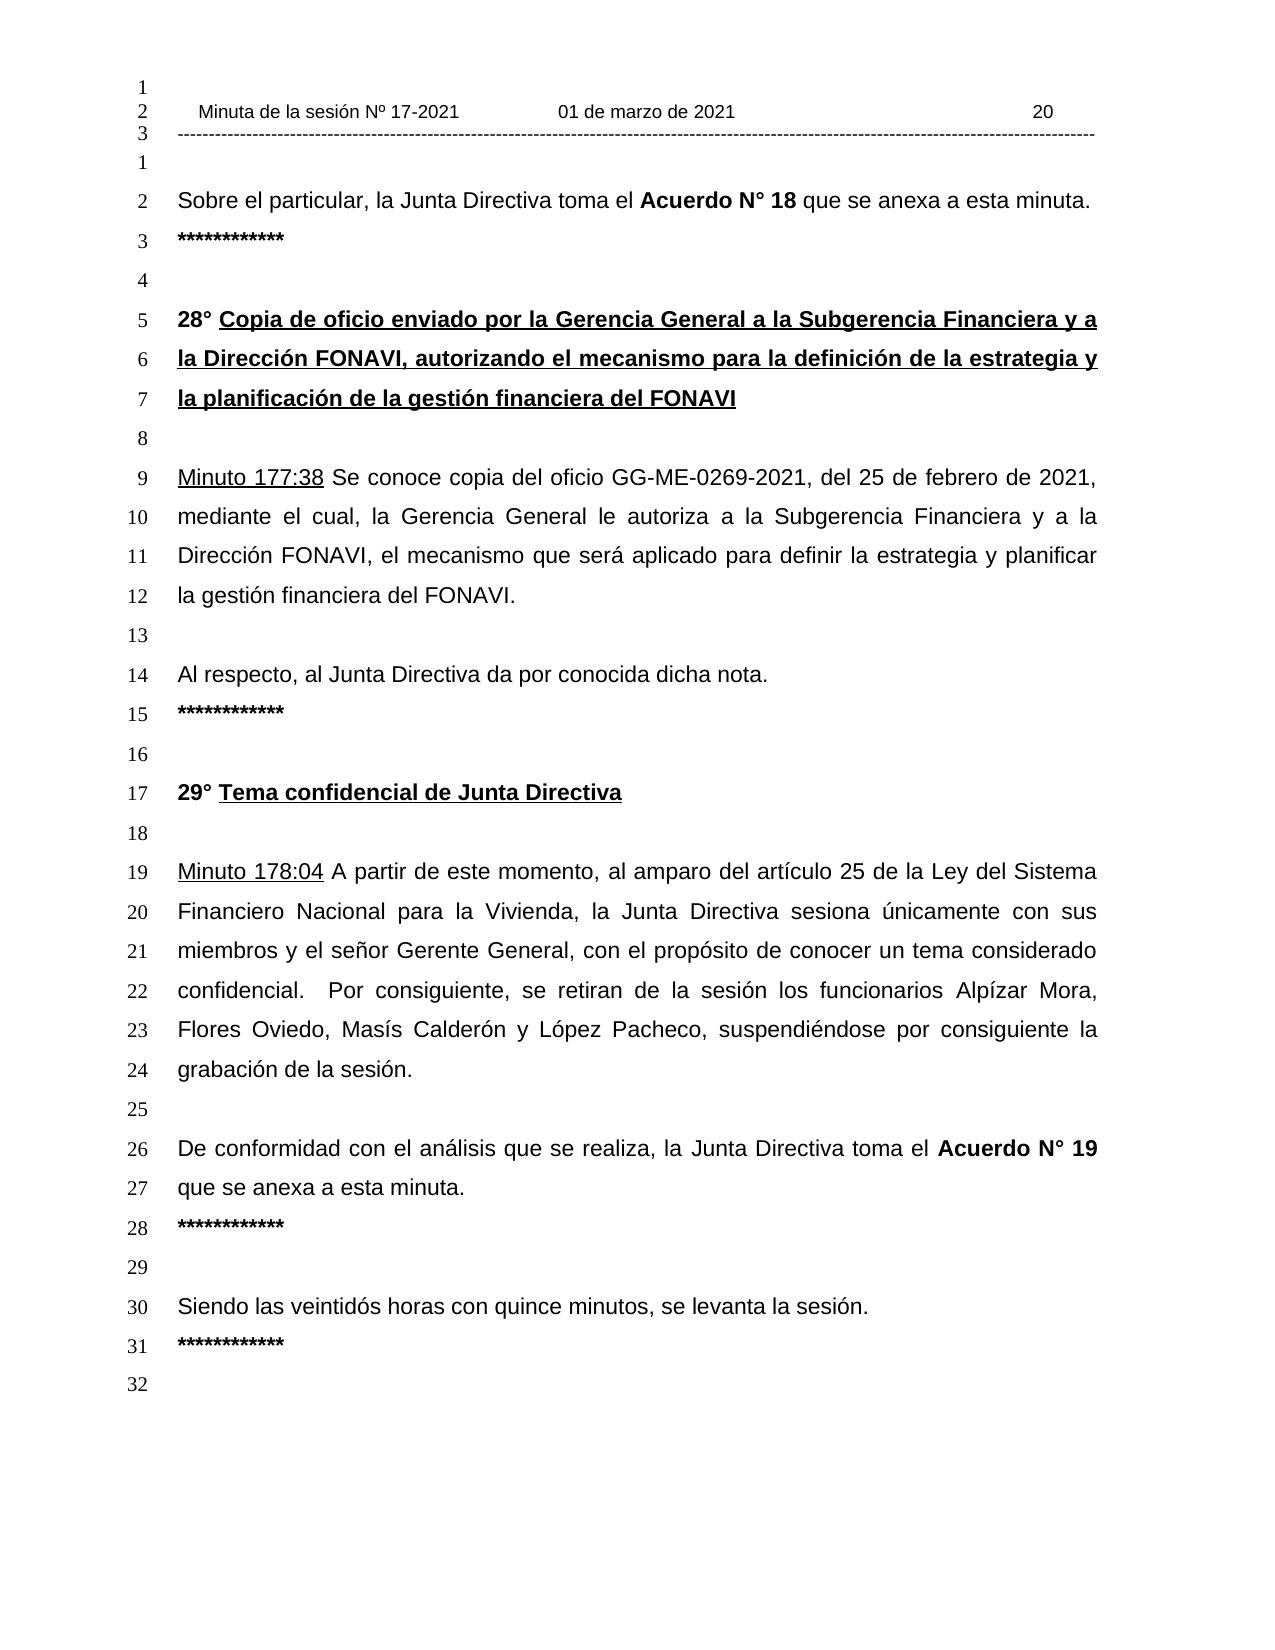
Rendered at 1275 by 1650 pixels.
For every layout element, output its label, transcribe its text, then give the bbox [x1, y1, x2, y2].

text ************ [177, 1214, 1098, 1240]
text De conformidad con el análisis que se realiza, la Junta Directiva toma el Acuerdo N° 19 que se anexa a esta minuta. [177, 1135, 1098, 1201]
text ************ [177, 227, 1098, 253]
text ************ [177, 1332, 1098, 1358]
text 28° Copia de oficio enviado por la Gerencia General a la Subgerencia Financiera y a la Dirección FONAVI, autorizando el mecanismo para la definición de la estrategia y la planificación de la gestión financiera del FONAVI [177, 306, 1098, 368]
text Minuto 178:04 A partir de este momento, al amparo del artículo 25 de la Ley del Sistema Financiero Nacional para la Vivienda, la Junta Directiva sesiona únicamente con sus miembros y el señor Gerente General, con el propósito de conocer un tema considerado confidencial. Por consiguiente, se retiran de la sesión los funcionarios Alpízar Mora, Flores Oviedo, Masís Calderón y López Pacheco, suspendiéndose por consiguiente la grabación de la sesión. [177, 858, 1098, 1082]
text Siendo las veintidós horas con quince minutos, se levanta la sesión. [177, 1293, 1098, 1319]
text Minuto 177:38 Se conoce copia del oficio GG-ME-0269-2021, del 25 de febrero de 2021, mediante el cual, la Gerencia General le autoriza a la Subgerencia Financiera y a la Dirección FONAVI, el mecanismo que será aplicado para definir la estrategia y planificar la gestión financiera del FONAVI. [177, 463, 1098, 608]
text Al respecto, al Junta Directiva da por conocida dicha nota. [177, 661, 1098, 687]
text Sobre el particular, la Junta Directiva toma el Acuerdo N° 18 que se anexa a esta minuta. [177, 187, 1098, 213]
text ************ [177, 700, 1098, 727]
text 28° Copia de oficio enviado por la Gerencia General a la Subgerencia Financiera y a la Dirección FONAVI, autorizando el mecanismo para la definición de la estrategia y la planificación de la gestión financiera del FONAVI [177, 369, 1098, 411]
text 29° Tema confidencial de Junta Directiva [177, 779, 1098, 806]
